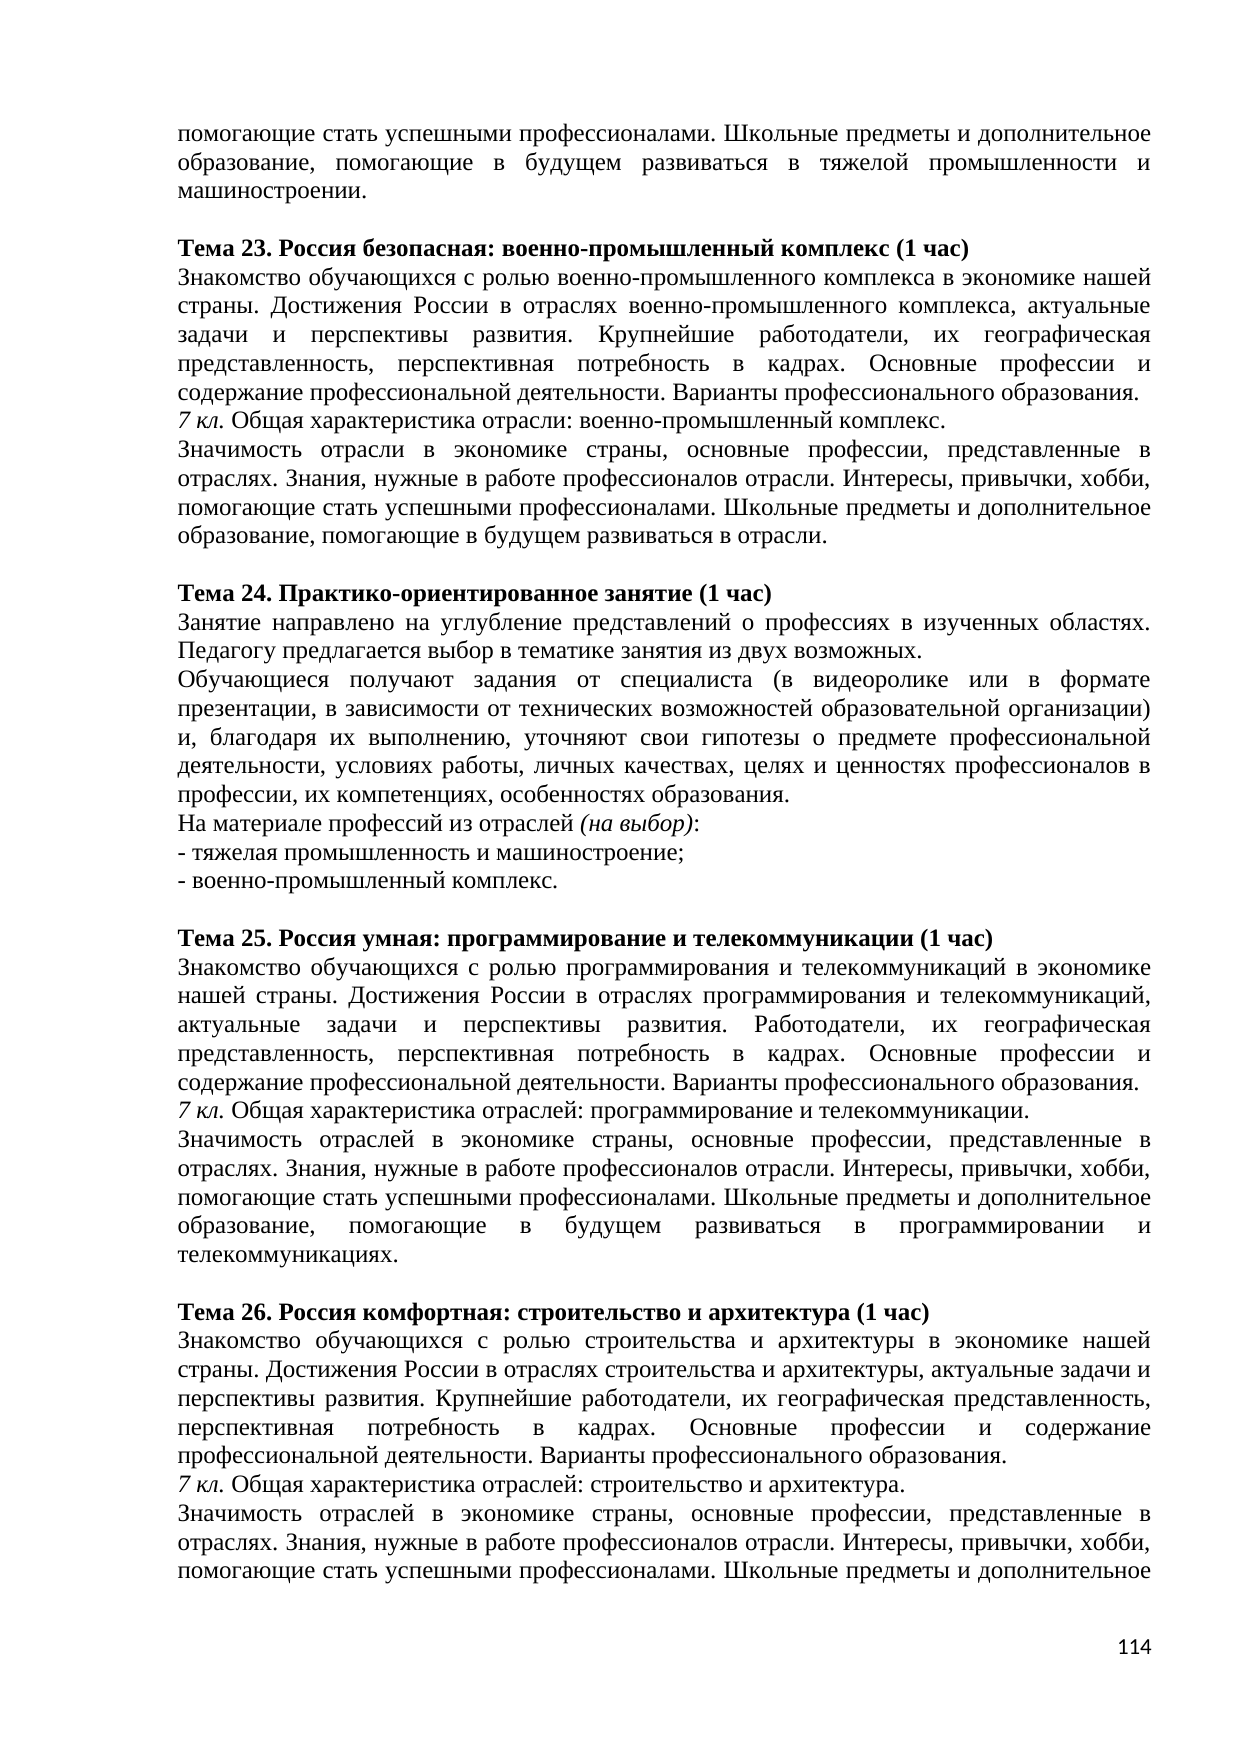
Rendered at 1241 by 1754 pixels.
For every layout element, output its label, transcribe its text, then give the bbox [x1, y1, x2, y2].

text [177, 118, 1152, 204]
text Значимость отраслей в экономике страны, основные профессии, представленные в отраслях. Знания, нужные в работе профессионалов отрасли. Интересы, привычки, хобби, помогающие стать успешными профессионалами. Школьные предметы и дополнительное образование, помогающие в будущем развиваться в программировании и телекоммуникациях. [177, 1124, 1152, 1268]
text Значимость отрасли в экономике страны, основные профессии, представленные в отраслях. Знания, нужные в работе профессионалов отрасли. Интересы, привычки, хобби, помогающие стать успешными профессионалами. Школьные предметы и дополнительное образование, помогающие в будущем развиваться в отрасли. [177, 434, 1152, 549]
text Занятие направлено на углубление представлений о профессиях в изученных областях. Педагогу предлагается выбор в тематике занятия из двух возможных. [177, 607, 1152, 664]
text Тема 26. Россия комфортная: строительство и архитектура (1 час) [177, 1297, 1152, 1326]
text Тема 24. Практико-ориентированное занятие (1 час) [177, 578, 1152, 607]
text Знакомство обучающихся с ролью программирования и телекоммуникаций в экономике нашей страны. Достижения России в отраслях программирования и телекоммуникаций, актуальные задачи и перспективы развития. Работодатели, их географическая представленность, перспективная потребность в кадрах. Основные профессии и содержание профессиональной деятельности. Варианты профессионального образования. [177, 952, 1152, 1096]
text Знакомство обучающихся с ролью строительства и архитектуры в экономике нашей страны. Достижения России в отраслях строительства и архитектуры, актуальные задачи и перспективы развития. Крупнейшие работодатели, их географическая представленность, перспективная потребность в кадрах. Основные профессии и содержание профессиональной деятельности. Варианты профессионального образования. [177, 1326, 1152, 1469]
text Обучающиеся получают задания от специалиста (в видеоролике или в формате презентации, в зависимости от технических возможностей образовательной организации) и, благодаря их выполнению, уточняют свои гипотезы о предмете профессиональной деятельности, условиях работы, личных качествах, целях и ценностях профессионалов в профессии, их компетенциях, особенностях образования. [177, 664, 1152, 808]
text На материале профессий из отраслей (на выбор): [177, 808, 1152, 837]
text 7 кл. Общая характеристика отрасли: военно-промышленный комплекс. [177, 406, 1152, 434]
text Тема 25. Россия умная: программирование и телекоммуникации (1 час) [177, 923, 1152, 952]
text 7 кл. Общая характеристика отраслей: строительство и архитектура. [177, 1469, 1152, 1498]
text Знакомство обучающихся с ролью военно-промышленного комплекса в экономике нашей страны. Достижения России в отраслях военно-промышленного комплекса, актуальные задачи и перспективы развития. Крупнейшие работодатели, их географическая представленность, перспективная потребность в кадрах. Основные профессии и содержание профессиональной деятельности. Варианты профессионального образования. [177, 262, 1152, 406]
text 7 кл. Общая характеристика отраслей: программирование и телекоммуникации. [177, 1096, 1152, 1124]
text Тема 23. Россия безопасная: военно-промышленный комплекс (1 час) [177, 233, 1152, 262]
text - военно-промышленный комплекс. [177, 866, 1152, 894]
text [177, 1498, 1152, 1584]
text - тяжелая промышленность и машиностроение; [177, 837, 1152, 866]
